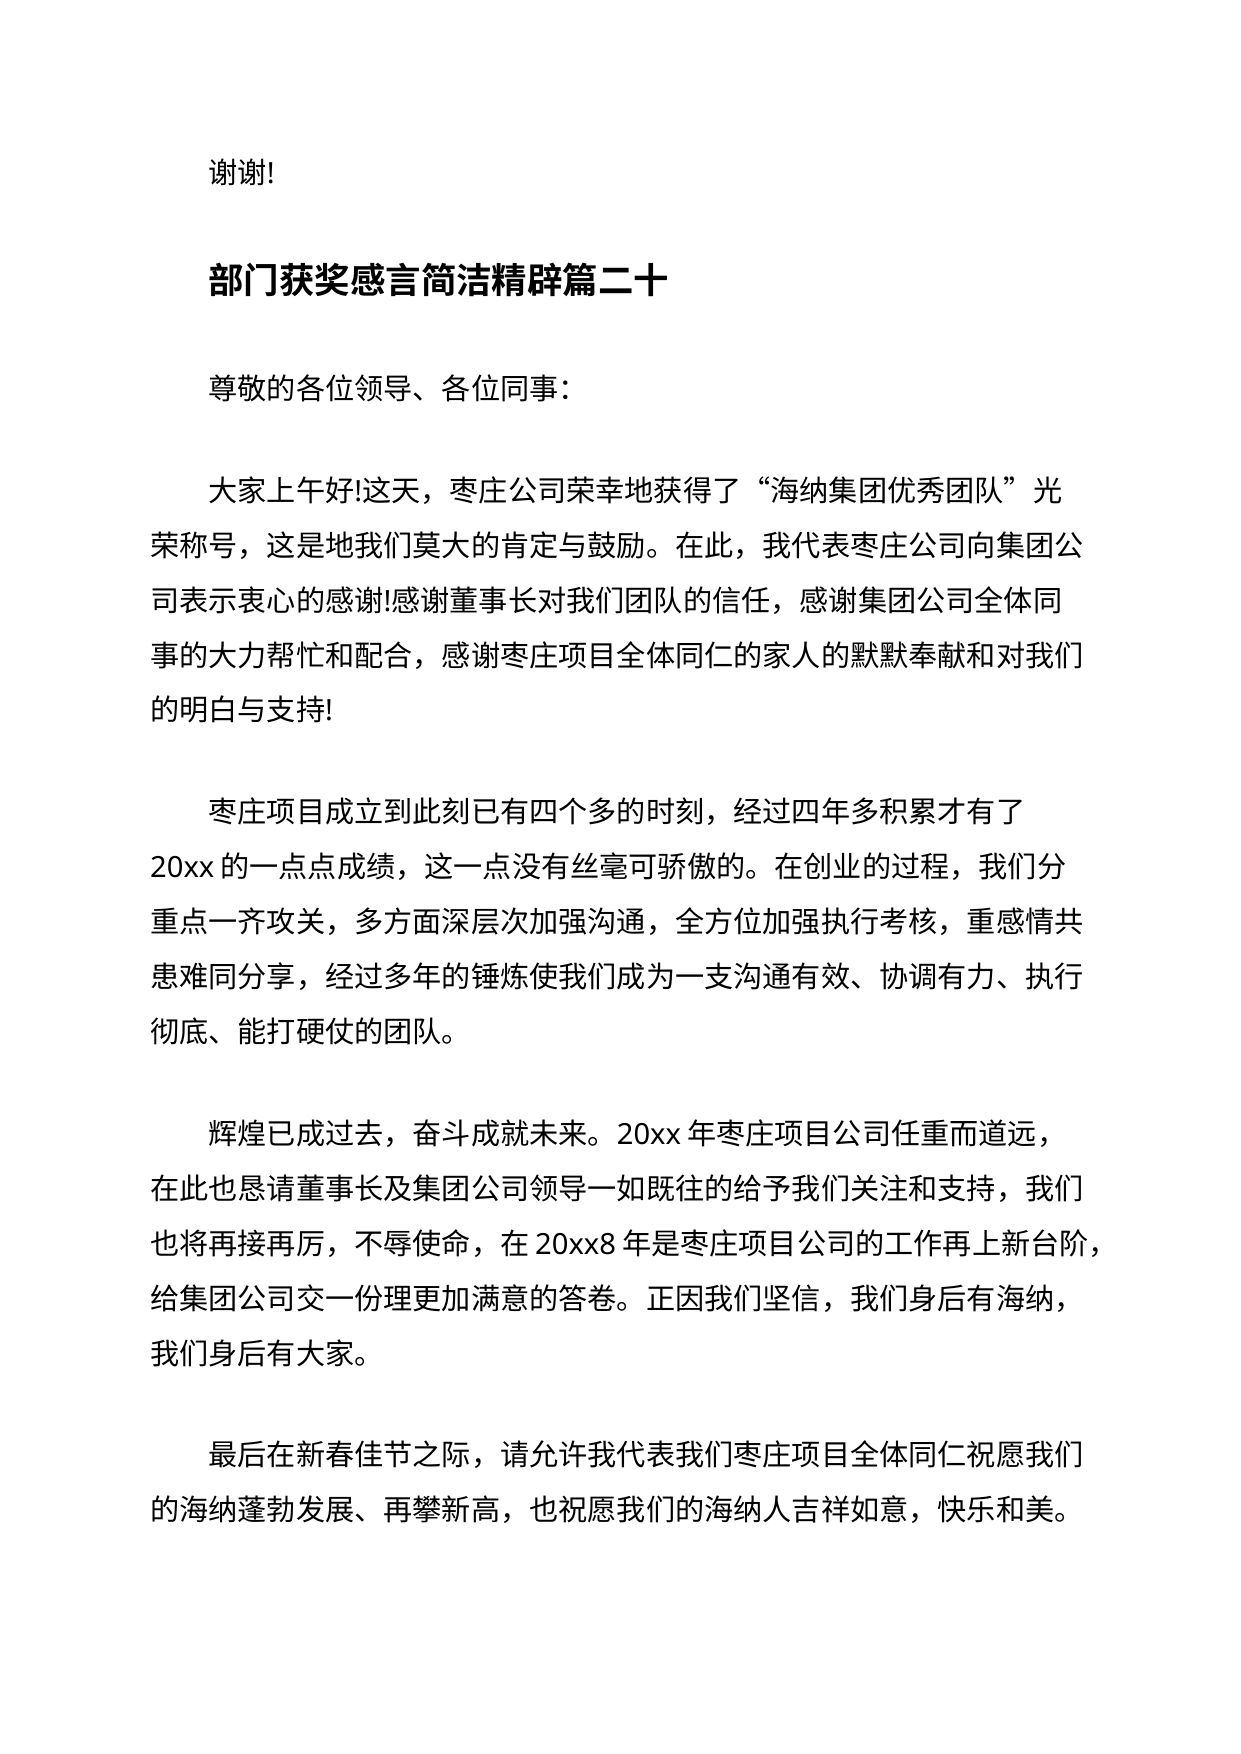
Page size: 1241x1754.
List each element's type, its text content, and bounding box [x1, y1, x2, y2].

text 谢谢! [150, 150, 1090, 192]
text 大家上午好!这天，枣庄公司荣幸地获得了“海纳集团优秀团队”光荣称号，这是地我们莫大的肯定与鼓励。在此，我代表枣庄公司向集团公司表示衷心的感谢!感谢董事长对我们团队的信任，感谢集团公司全体同事的大力帮忙和配合，感谢枣庄项目全体同仁的家人的默默奉献和对我们的明白与支持! [150, 467, 1090, 729]
text 部门获奖感言简洁精辟篇二十 [150, 252, 1090, 303]
text 枣庄项目成立到此刻已有四个多的时刻，经过四年多积累才有了20xx的一点点成绩，这一点没有丝毫可骄傲的。在创业的过程，我们分重点一齐攻关，多方面深层次加强沟通，全方位加强执行考核，重感情共患难同分享，经过多年的锤炼使我们成为一支沟通有效、协调有力、执行彻底、能打硬仗的团队。 [150, 789, 1090, 1051]
text 辉煌已成过去，奋斗成就未来。20xx年枣庄项目公司任重而道远，在此也恳请董事长及集团公司领导一如既往的给予我们关注和支持，我们也将再接再厉，不辱使命，在20xx8年是枣庄项目公司的工作再上新台阶，给集团公司交一份理更加满意的答卷。正因我们坚信，我们身后有海纳，我们身后有大家。 [150, 1110, 1090, 1372]
text 最后在新春佳节之际，请允许我代表我们枣庄项目全体同仁祝愿我们的海纳蓬勃发展、再攀新高，也祝愿我们的海纳人吉祥如意，快乐和美。 [150, 1432, 1090, 1529]
text 尊敬的各位领导、各位同事： [150, 365, 1090, 408]
